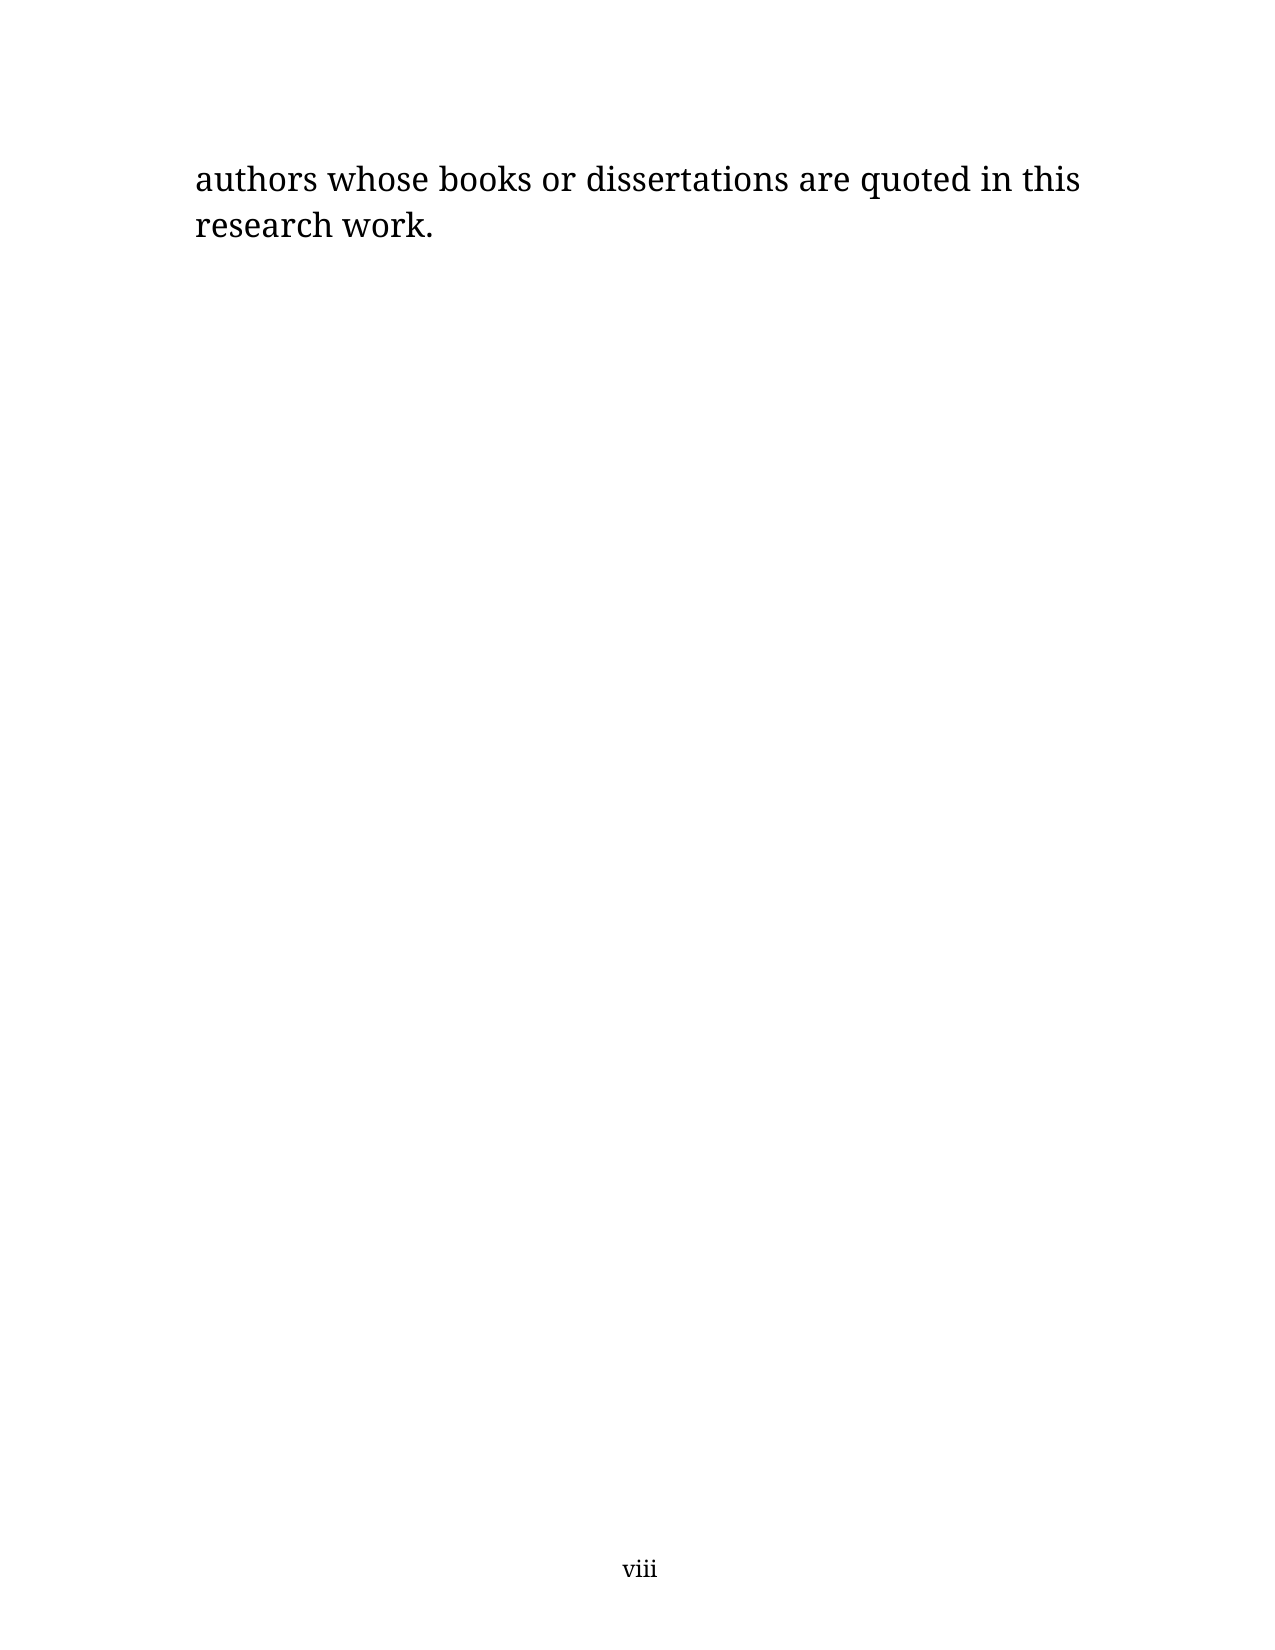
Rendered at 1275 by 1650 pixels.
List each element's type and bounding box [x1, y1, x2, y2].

text [195, 156, 1081, 247]
